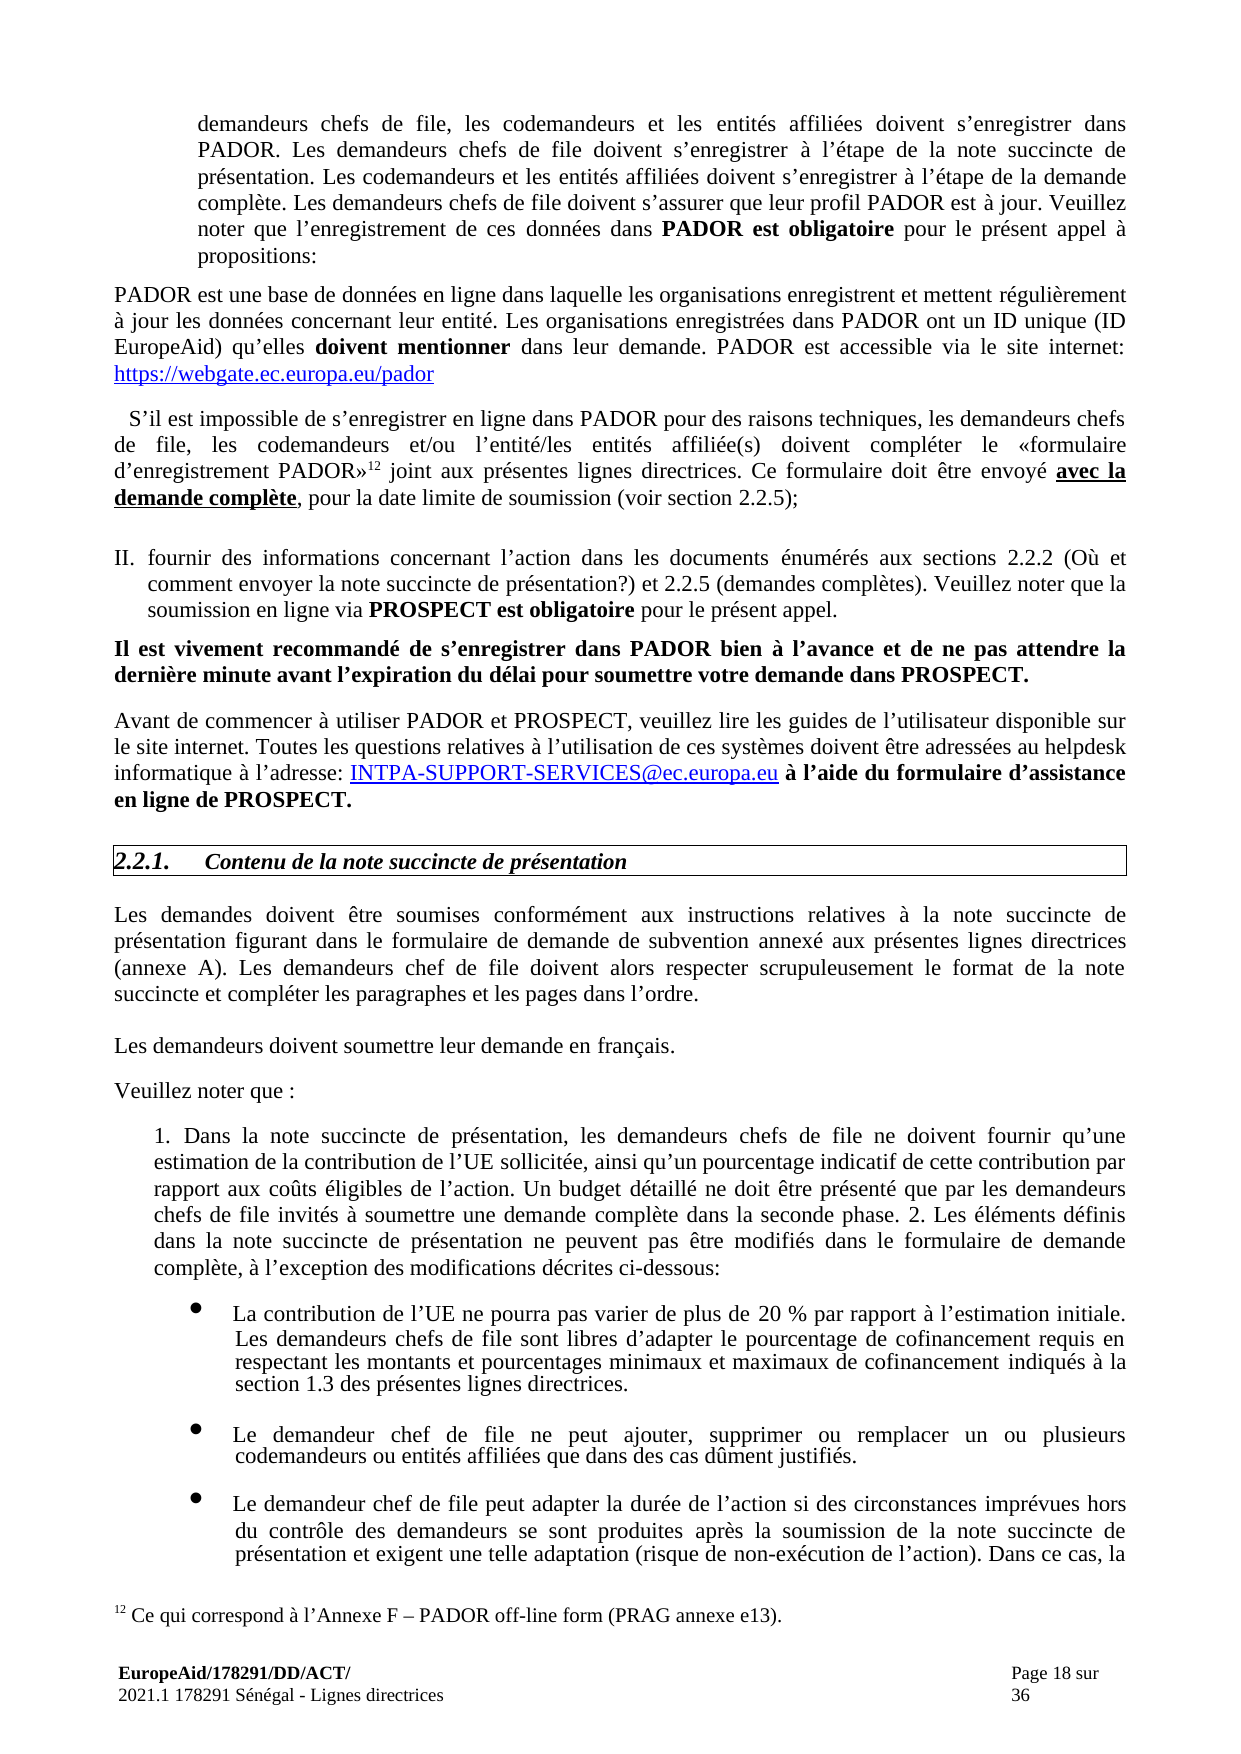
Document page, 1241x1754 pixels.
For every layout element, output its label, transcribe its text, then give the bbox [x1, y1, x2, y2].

text Il est vivement recommandé de s’enregistrer dans PADOR bien à l’avance et de ne pas attendre la dernière minute avant l’expiration du délai pour soumettre votre demande dans PROSPECT. [114, 635, 1126, 688]
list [189, 1479, 1126, 1567]
text S’il est impossible de s’enregistrer en ligne dans PADOR pour des raisons techniques, les demandeurs chefs de file, les codemandeurs et/ou l’entité/les entités affiliée(s) doivent compléter le «formulaire d’enregistrement PADOR» joint aux présentes lignes directrices. Ce formulaire doit être envoyé avec la demande complète, pour la date limite de soumission (voir section 2.2.5); [114, 405, 1126, 510]
text Les demandes doivent être soumises conformément aux instructions relatives à la note succincte de présentation figurant dans le formulaire de demande de subvention annexé aux présentes lignes directrices (annexe A). Les demandeurs chef de file doivent alors respecter scrupuleusement le format de la note succincte et compléter les paragraphes et les pages dans l’ordre. [114, 901, 1126, 1007]
list Le demandeur chef de file ne peut ajouter, supprimer ou remplacer un ou plusieurs codemandeurs ou entités affiliées que dans des cas dûment justifiés. [189, 1415, 1126, 1469]
list Contenu de la note succincte de présentation [114, 846, 1126, 875]
text Avant de commencer à utiliser PADOR et PROSPECT, veuillez lire les guides de l’utilisateur disponible sur le site internet. Toutes les questions relatives à l’utilisation de ces systèmes doivent être adressées au helpdesk informatique à l’adresse: INTPA-SUPPORT-SERVICES@ec.europa.eu à l’aide du formulaire d’assistance en ligne de PROSPECT. [114, 707, 1126, 812]
text PADOR est une base de données en ligne dans laquelle les organisations enregistrent et mettent régulièrement à jour les données concernant leur entité. Les organisations enregistrées dans PADOR ont un ID unique (ID EuropeAid) qu’elles doivent mentionner dans leur demande. PADOR est accessible via le site internet: https://webgate.ec.europa.eu/pador [114, 281, 1126, 386]
list fournir des informations concernant l’action dans les documents énumérés aux sections 2.2.2 (Où et comment envoyer la note succincte de présentation?) et 2.2.5 (demandes complètes). Veuillez noter que la soumission en ligne via PROSPECT est obligatoire pour le présent appel. [114, 544, 1126, 623]
text Les demandeurs doivent soumettre leur demande en français. [114, 1032, 1126, 1058]
list La contribution de l’UE ne pourra pas varier de plus de 20 % par rapport à l’estimation initiale. Les demandeurs chefs de file sont libres d’adapter le pourcentage de cofinancement requis en respectant les montants et pourcentages minimaux et maximaux de cofinancement indiqués à la section 1.3 des présentes lignes directrices. [189, 1290, 1126, 1397]
list Dans la note succincte de présentation, les demandeurs chefs de file ne doivent fournir qu’une estimation de la contribution de l’UE sollicitée, ainsi qu’un pourcentage indicatif de cette contribution par rapport aux coûts éligibles de l’action. Un budget détaillé ne doit être présenté que par les demandeurs chefs de file invités à soumettre une demande complète dans la seconde phase. 2. Les éléments définis dans la note succincte de présentation ne peuvent pas être modifiés dans le formulaire de demande complète, à l’exception des modifications décrites ci-dessous: [153, 1122, 1126, 1280]
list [149, 110, 1126, 268]
text Veuillez noter que : [114, 1077, 1126, 1103]
